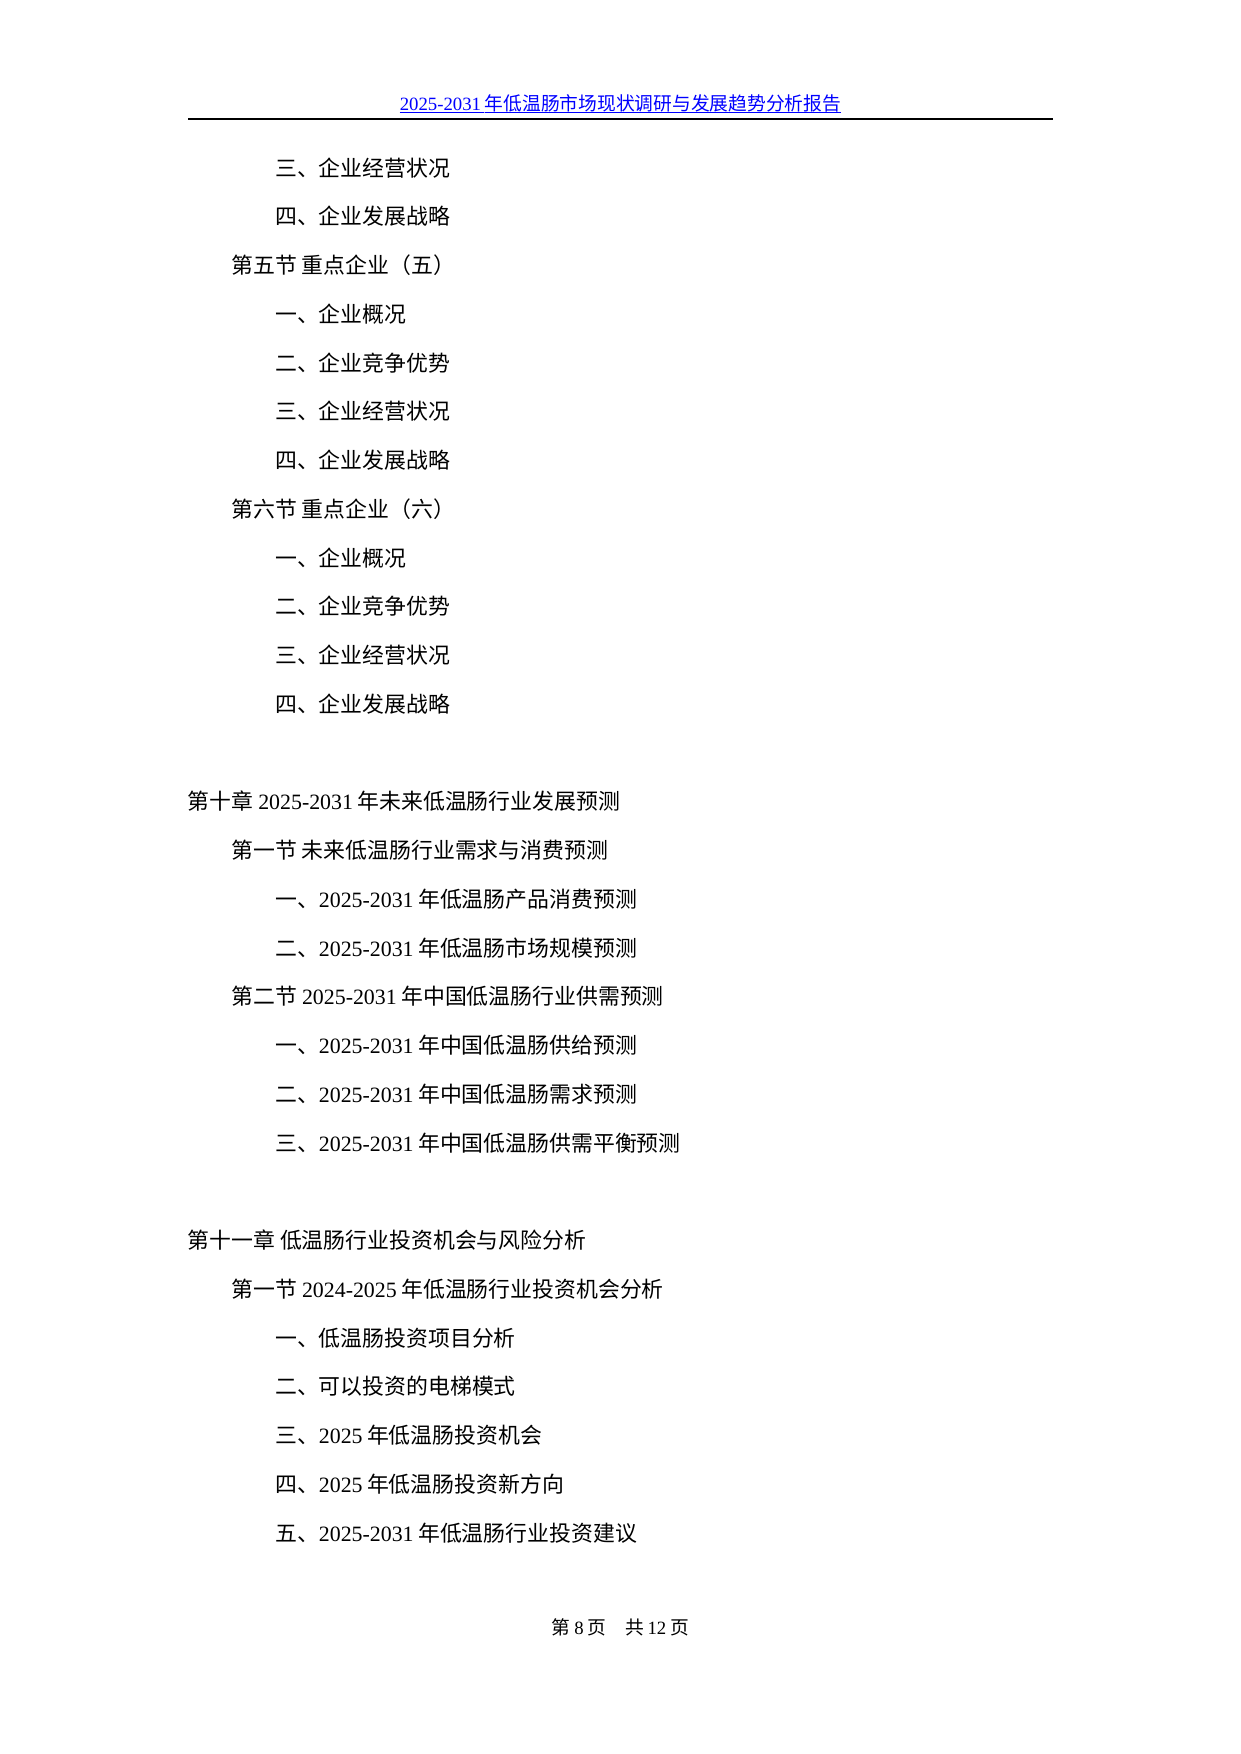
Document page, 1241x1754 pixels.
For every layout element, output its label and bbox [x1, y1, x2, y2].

text [187, 150, 1053, 1548]
